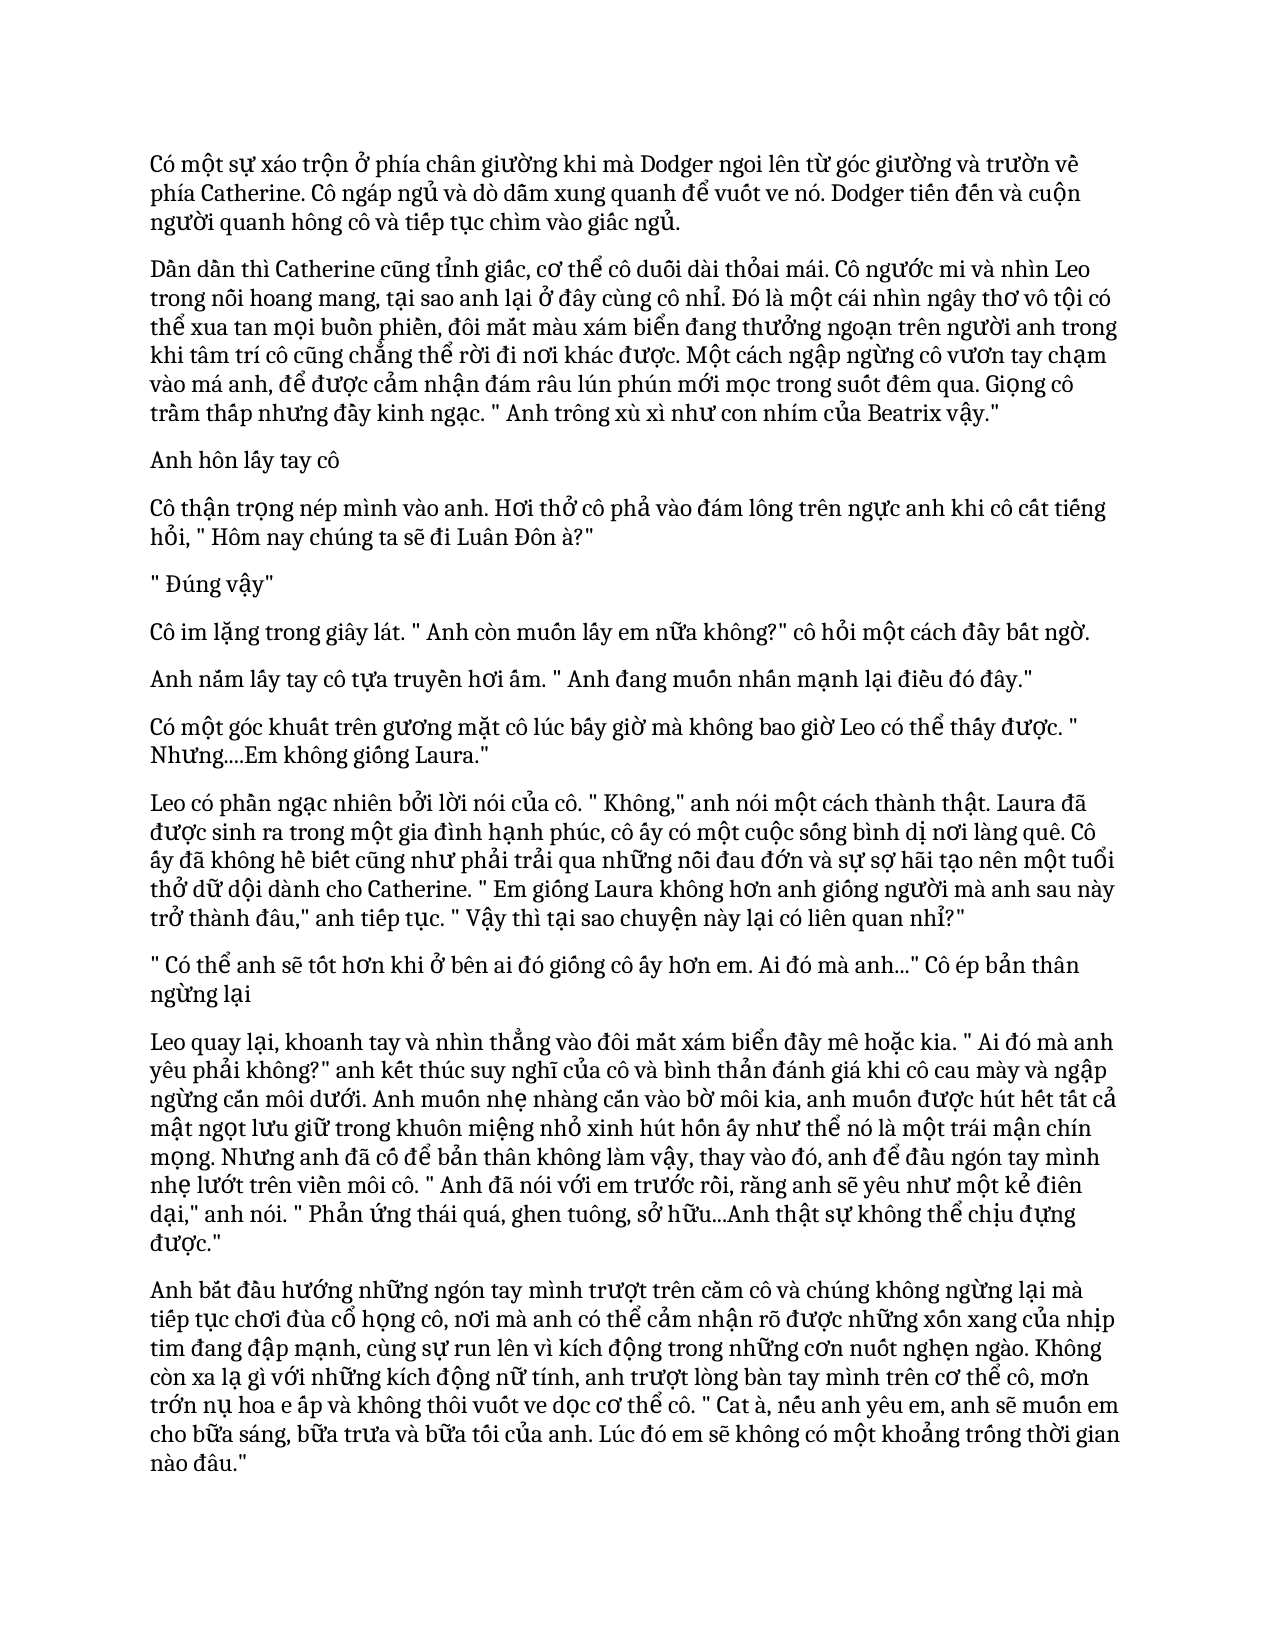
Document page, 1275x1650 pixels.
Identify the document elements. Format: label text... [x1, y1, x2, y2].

text Leo quay lại, khoanh tay và nhìn thẳng vào đôi mắt xám biển đầy mê hoặc kia. " Ai đó mà anh yêu phải không?" anh kết thúc suy nghĩ của cô và bình thản đánh giá khi cô cau mày và ngập ngừng cắn môi dưới. Anh muốn nhẹ nhàng cắn vào bờ môi kia, anh muốn được hút hết tất cả mật ngọt lưu giữ trong khuôn miệng nhỏ xinh hút hốn ấy như thể nó là một trái mận chín mọng. Nhưng anh đã cố để bản thân không làm vậy, thay vào đó, anh để đầu ngón tay mình nhẹ lướt trên viền môi cô. " Anh đã nói với em trước rồi, rằng anh sẽ yêu như một kẻ điên dại," anh nói. " Phản ứng thái quá, ghen tuông, sở hữu...Anh thật sự không thể chịu đựng được." [150, 1027, 1125, 1257]
text " Đúng vậy" [150, 570, 1125, 599]
text " Có thể anh sẽ tốt hơn khi ở bên ai đó giống cô ấy hơn em. Ai đó mà anh..." Cô ép bản thân ngừng lại [150, 951, 1125, 1009]
text Có một góc khuất trên gương mặt cô lúc bấy giờ mà không bao giờ Leo có thể thấy được. " Nhưng....Em không giống Laura." [150, 712, 1125, 770]
text Anh hôn lấy tay cô [150, 446, 1125, 475]
text Anh nắm lấy tay cô tựa truyền hơi ấm. " Anh đang muốn nhấn mạnh lại điều đó đây." [150, 665, 1125, 694]
text Có một sự xáo trộn ở phía chân giường khi mà Dodger ngoi lên từ góc giường và trườn về phía Catherine. Cô ngáp ngủ và dò dẫm xung quanh để vuốt ve nó. Dodger tiến đến và cuộn người quanh hông cô và tiếp tục chìm vào giấc ngủ. [150, 150, 1125, 236]
text Cô im lặng trong giây lát. " Anh còn muốn lấy em nữa không?" cô hỏi một cách đầy bất ngờ. [150, 617, 1125, 646]
text Leo có phần ngạc nhiên bởi lời nói của cô. " Không," anh nói một cách thành thật. Laura đã được sinh ra trong một gia đình hạnh phúc, cô ấy có một cuộc sống bình dị nơi làng quê. Cô ấy đã không hề biết cũng như phải trải qua những nỗi đau đớn và sự sợ hãi tạo nên một tuổi thở dữ dội dành cho Catherine. " Em giống Laura không hơn anh giống người mà anh sau này trở thành đâu," anh tiếp tục. " Vậy thì tại sao chuyện này lại có liên quan nhỉ?" [150, 789, 1125, 932]
text Dần dần thì Catherine cũng tỉnh giấc, cơ thể cô duỗi dài thỏai mái. Cô ngước mi và nhìn Leo trong nỗi hoang mang, tại sao anh lại ở đây cùng cô nhỉ. Đó là một cái nhìn ngây thơ vô tội có thể xua tan mọi buồn phiền, đôi mắt màu xám biển đang thưởng ngoạn trên người anh trong khi tâm trí cô cũng chẳng thể rời đi nơi khác được. Một cách ngập ngừng cô vươn tay chạm vào má anh, để được cảm nhận đám râu lún phún mới mọc trong suốt đêm qua. Giọng cô trầm thấp nhưng đầy kinh ngạc. " Anh trông xù xì như con nhím của Beatrix vậy." [150, 255, 1125, 427]
text Cô thận trọng nép mình vào anh. Hơi thở cô phả vào đám lông trên ngực anh khi cô cất tiếng hỏi, " Hôm nay chúng ta sẽ đi Luân Đôn à?" [150, 494, 1125, 551]
text Anh bắt đầu hướng những ngón tay mình trượt trên cằm cô và chúng không ngừng lại mà tiếp tục chơi đùa cổ họng cô, nơi mà anh có thể cảm nhận rõ được những xốn xang của nhịp tim đang đập mạnh, cùng sự run lên vì kích động trong những cơn nuốt nghẹn ngào. Không còn xa lạ gì với những kích động nữ tính, anh trượt lòng bàn tay mình trên cơ thể cô, mơn trớn nụ hoa e ấp và không thôi vuốt ve dọc cơ thể cô. " Cat à, nếu anh yêu em, anh sẽ muốn em cho bữa sáng, bữa trưa và bữa tối của anh. Lúc đó em sẽ không có một khoảng trống thời gian nào đâu." [150, 1276, 1125, 1477]
